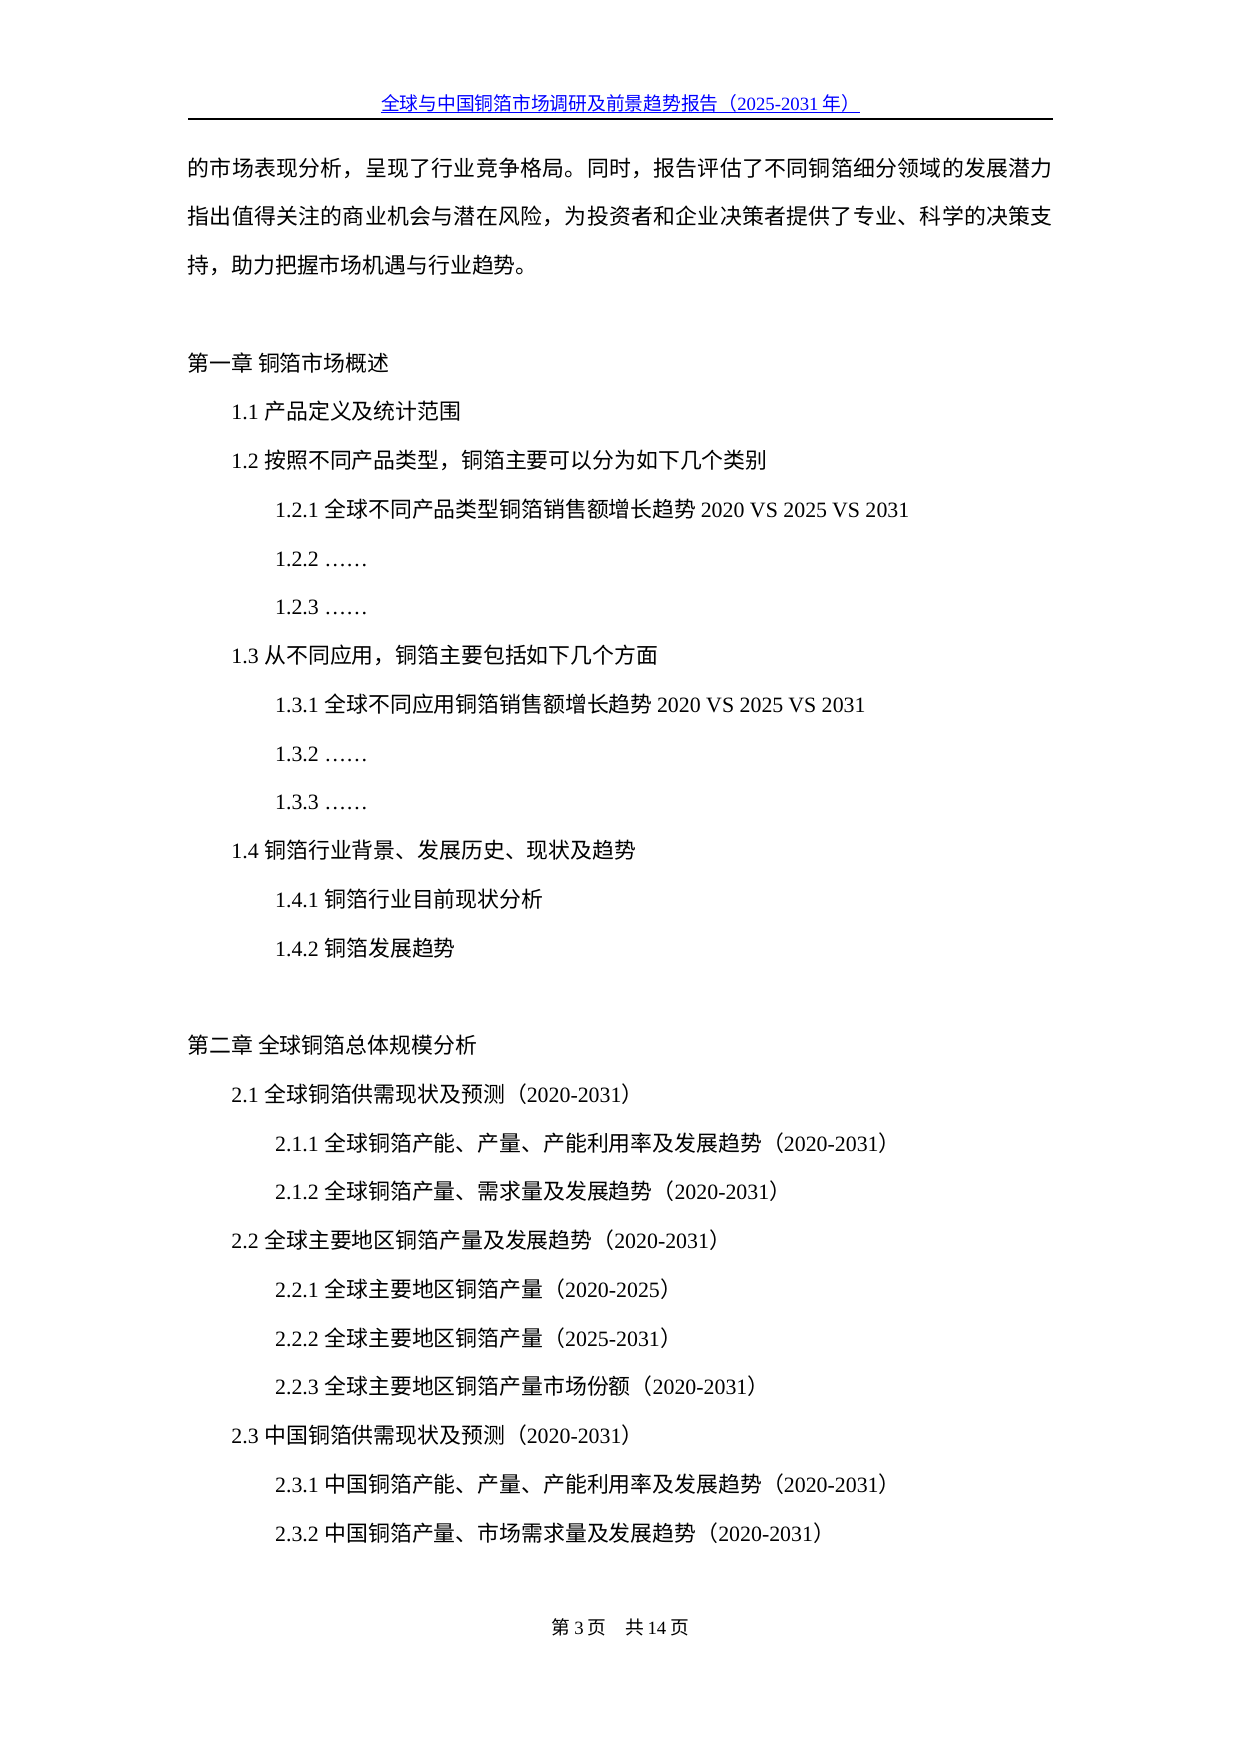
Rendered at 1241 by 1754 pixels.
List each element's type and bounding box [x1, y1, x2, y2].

text [187, 150, 1053, 1548]
